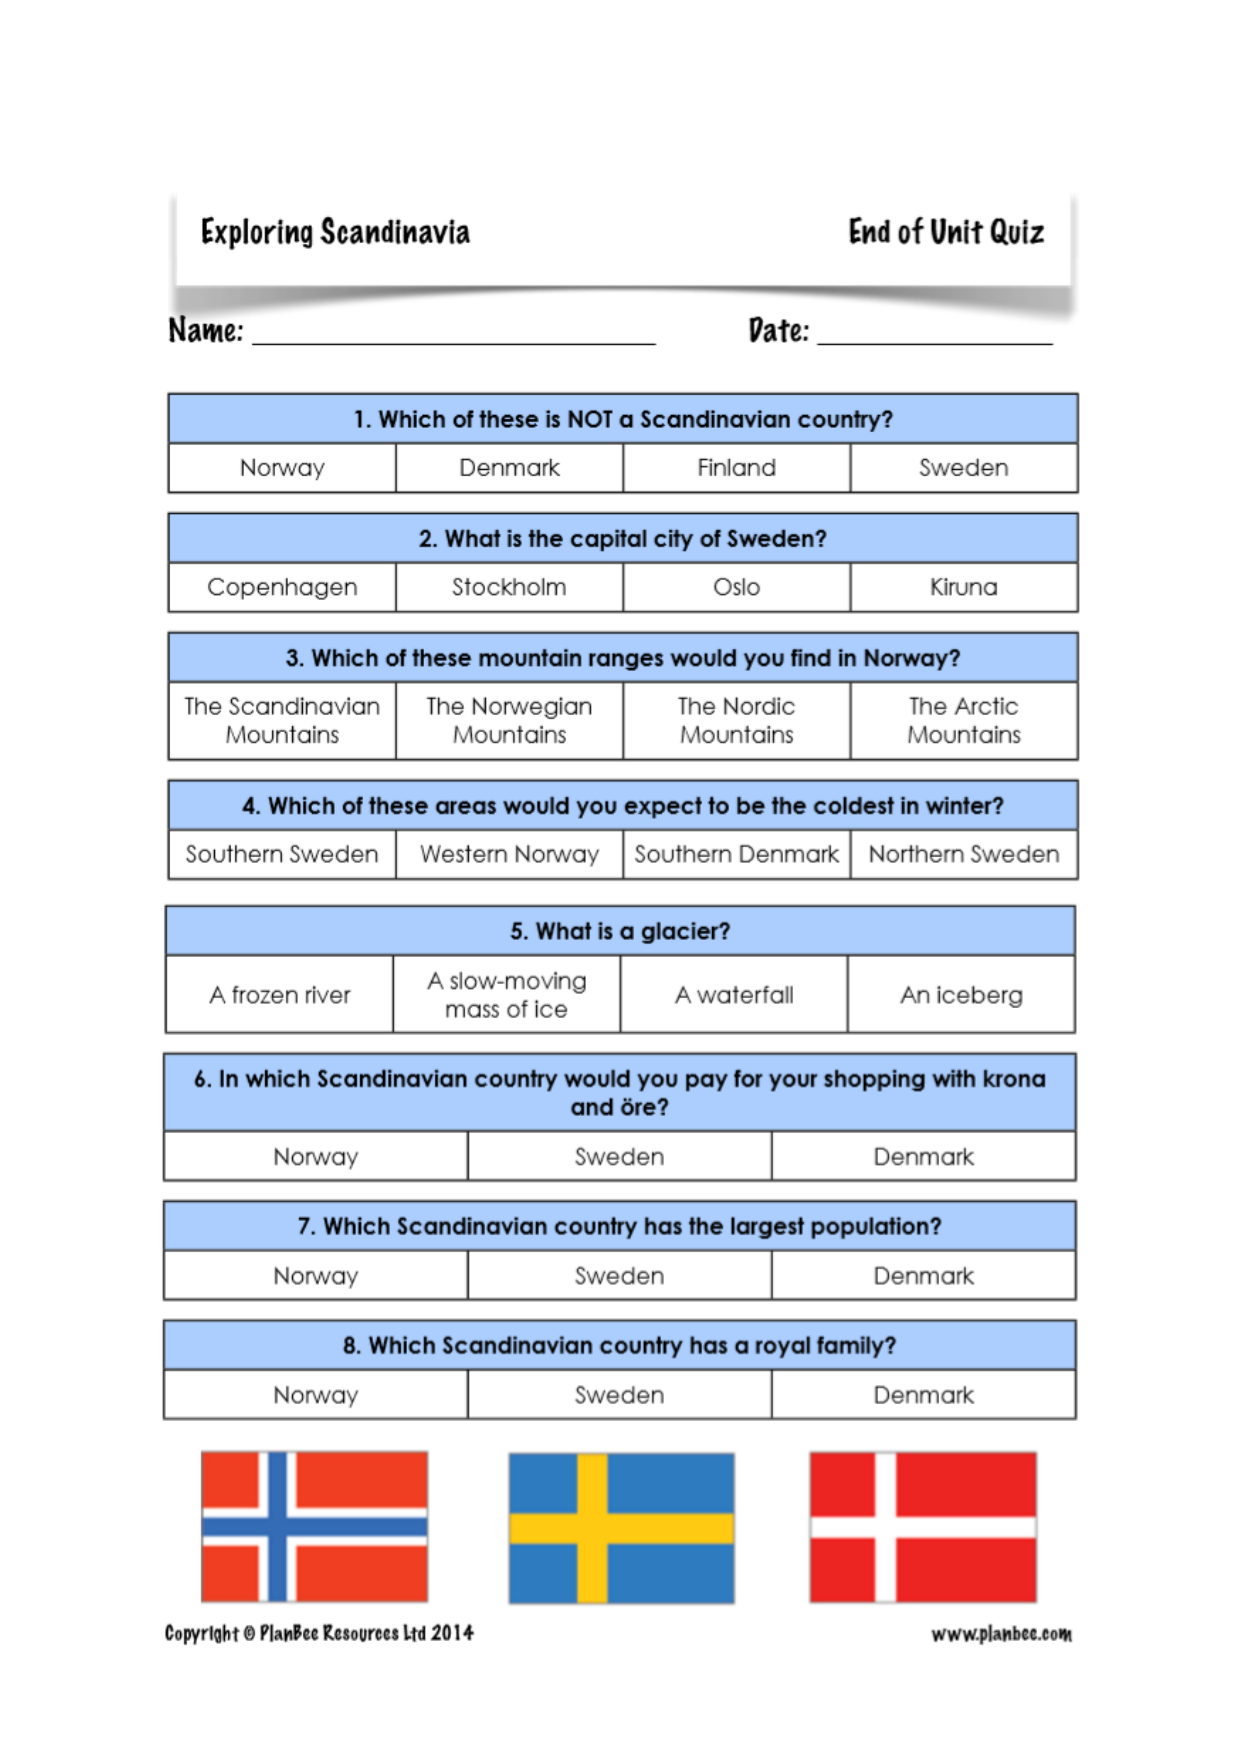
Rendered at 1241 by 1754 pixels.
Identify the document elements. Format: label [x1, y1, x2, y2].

picture [75, 190, 1166, 1658]
